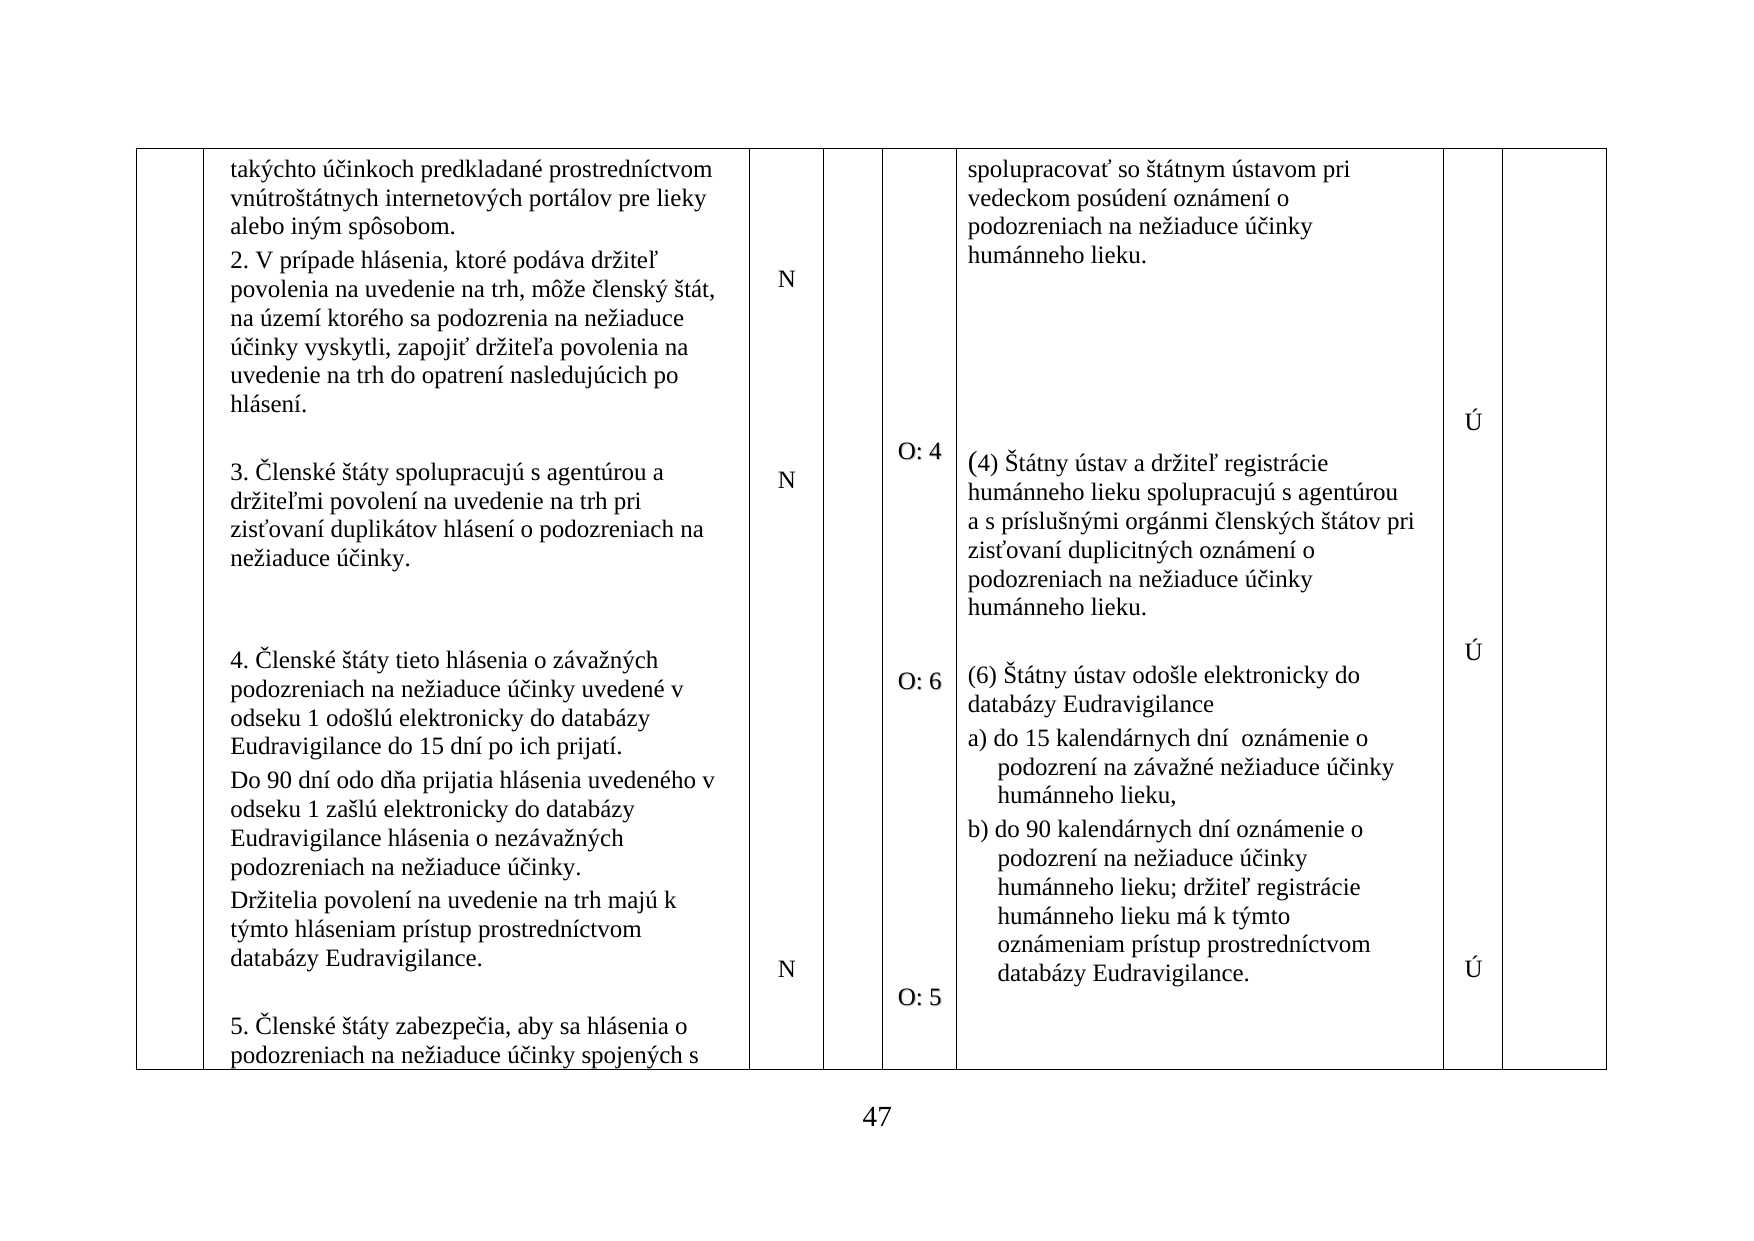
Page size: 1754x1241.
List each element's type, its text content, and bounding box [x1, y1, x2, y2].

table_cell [204, 149, 749, 1069]
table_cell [883, 149, 956, 1069]
table_cell N N N N N [750, 149, 823, 1069]
table_cell [137, 149, 203, 1069]
table_cell Ú Ú Ú Ú Ú Ú [1444, 149, 1502, 1069]
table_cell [957, 149, 1443, 1069]
table_cell [1503, 149, 1606, 1069]
table_cell [824, 149, 882, 1069]
